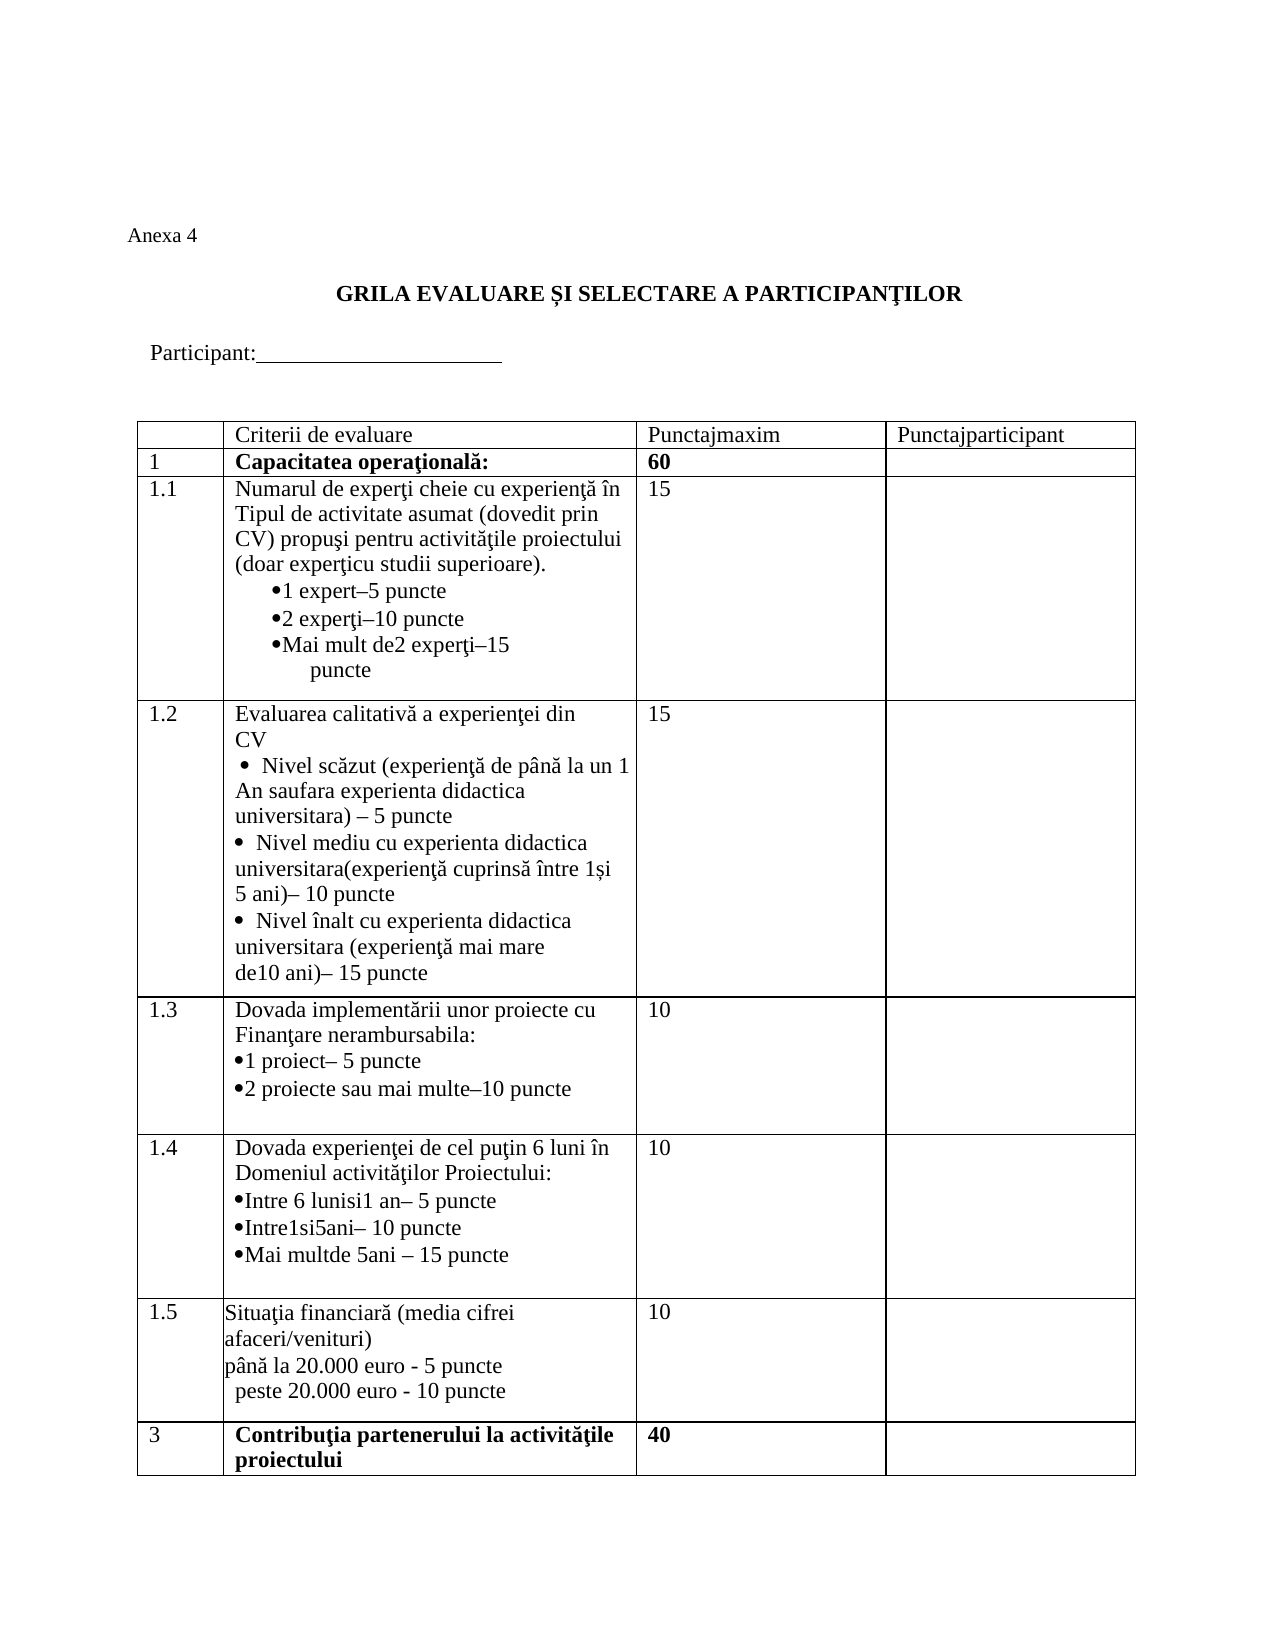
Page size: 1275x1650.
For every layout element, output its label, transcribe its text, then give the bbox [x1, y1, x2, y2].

table_cell Numarul de experţi cheie cu experienţă în Tipul de activitate asumat (dovedit prin CV) propuşi pentru activităţile proiectului (doar experţicu studii superioare). 1 expert–5 puncte 2 experţi–10 puncte Mai mult de2 experţi–15 puncte [224, 477, 636, 700]
table_cell 1.2 [138, 701, 223, 996]
table_cell 10 [637, 998, 885, 1134]
table_cell 10 [637, 1299, 885, 1421]
table_cell Dovada experienţei de cel puţin 6 luni în Domeniul activităţilor Proiectului: Intre 6 lunisi1 an– 5 puncte Intre1si5ani– 10 puncte Mai multde 5ani – 15 puncte [224, 1135, 636, 1298]
table_header Criterii de evaluare [224, 422, 636, 448]
table_cell Evaluarea calitativă a experienţei din CV Nivel scăzut (experienţă de până la un 1 An saufara experienta didactica universitara) – 5 puncte Nivel mediu cu experienta didactica universitara(experienţă cuprinsă între 1și 5 ani)– 10 puncte Nivel înalt cu experienta didactica universitara (experienţă mai mare de10 ani)– 15 puncte [224, 701, 636, 996]
table_cell 15 [637, 701, 885, 996]
table_cell [887, 477, 1135, 700]
table_header Punctajmaxim [637, 422, 885, 448]
table_cell Dovada implementării unor proiecte cu Finanţare nerambursabila: 1 proiect– 5 puncte 2 proiecte sau mai multe–10 puncte [224, 998, 636, 1134]
text Anexa 4 [127, 226, 1148, 247]
table_cell [887, 449, 1135, 476]
table_cell [887, 701, 1135, 996]
table_cell 60 [637, 449, 885, 476]
table_cell [887, 1135, 1135, 1298]
text Participant: [150, 339, 1148, 366]
table_cell [887, 1299, 1135, 1421]
table_header [138, 422, 223, 448]
table_cell 1 [138, 449, 223, 476]
table_cell 3 [138, 1423, 223, 1475]
table_header Punctajparticipant [887, 422, 1135, 448]
table_cell Situaţia financiară (media cifrei afaceri/venituri) până la 20.000 euro - 5 puncte peste 20.000 euro - 10 puncte [224, 1299, 636, 1421]
text GRILA EVALUARE ȘI SELECTARE A PARTICIPANŢILOR [150, 280, 1148, 306]
table_cell Capacitatea operaţională: [224, 449, 636, 476]
table_cell [887, 998, 1135, 1134]
table_cell 15 [637, 477, 885, 700]
table_cell 10 [637, 1135, 885, 1298]
table_cell 1.5 [138, 1299, 223, 1421]
table_cell 1.1 [138, 477, 223, 700]
table_cell 1.4 [138, 1135, 223, 1298]
table_cell 40 [637, 1423, 885, 1475]
table_cell Contribuţia partenerului la activităţile proiectului [224, 1423, 636, 1475]
table_cell [887, 1423, 1135, 1475]
table_cell 1.3 [138, 998, 223, 1134]
